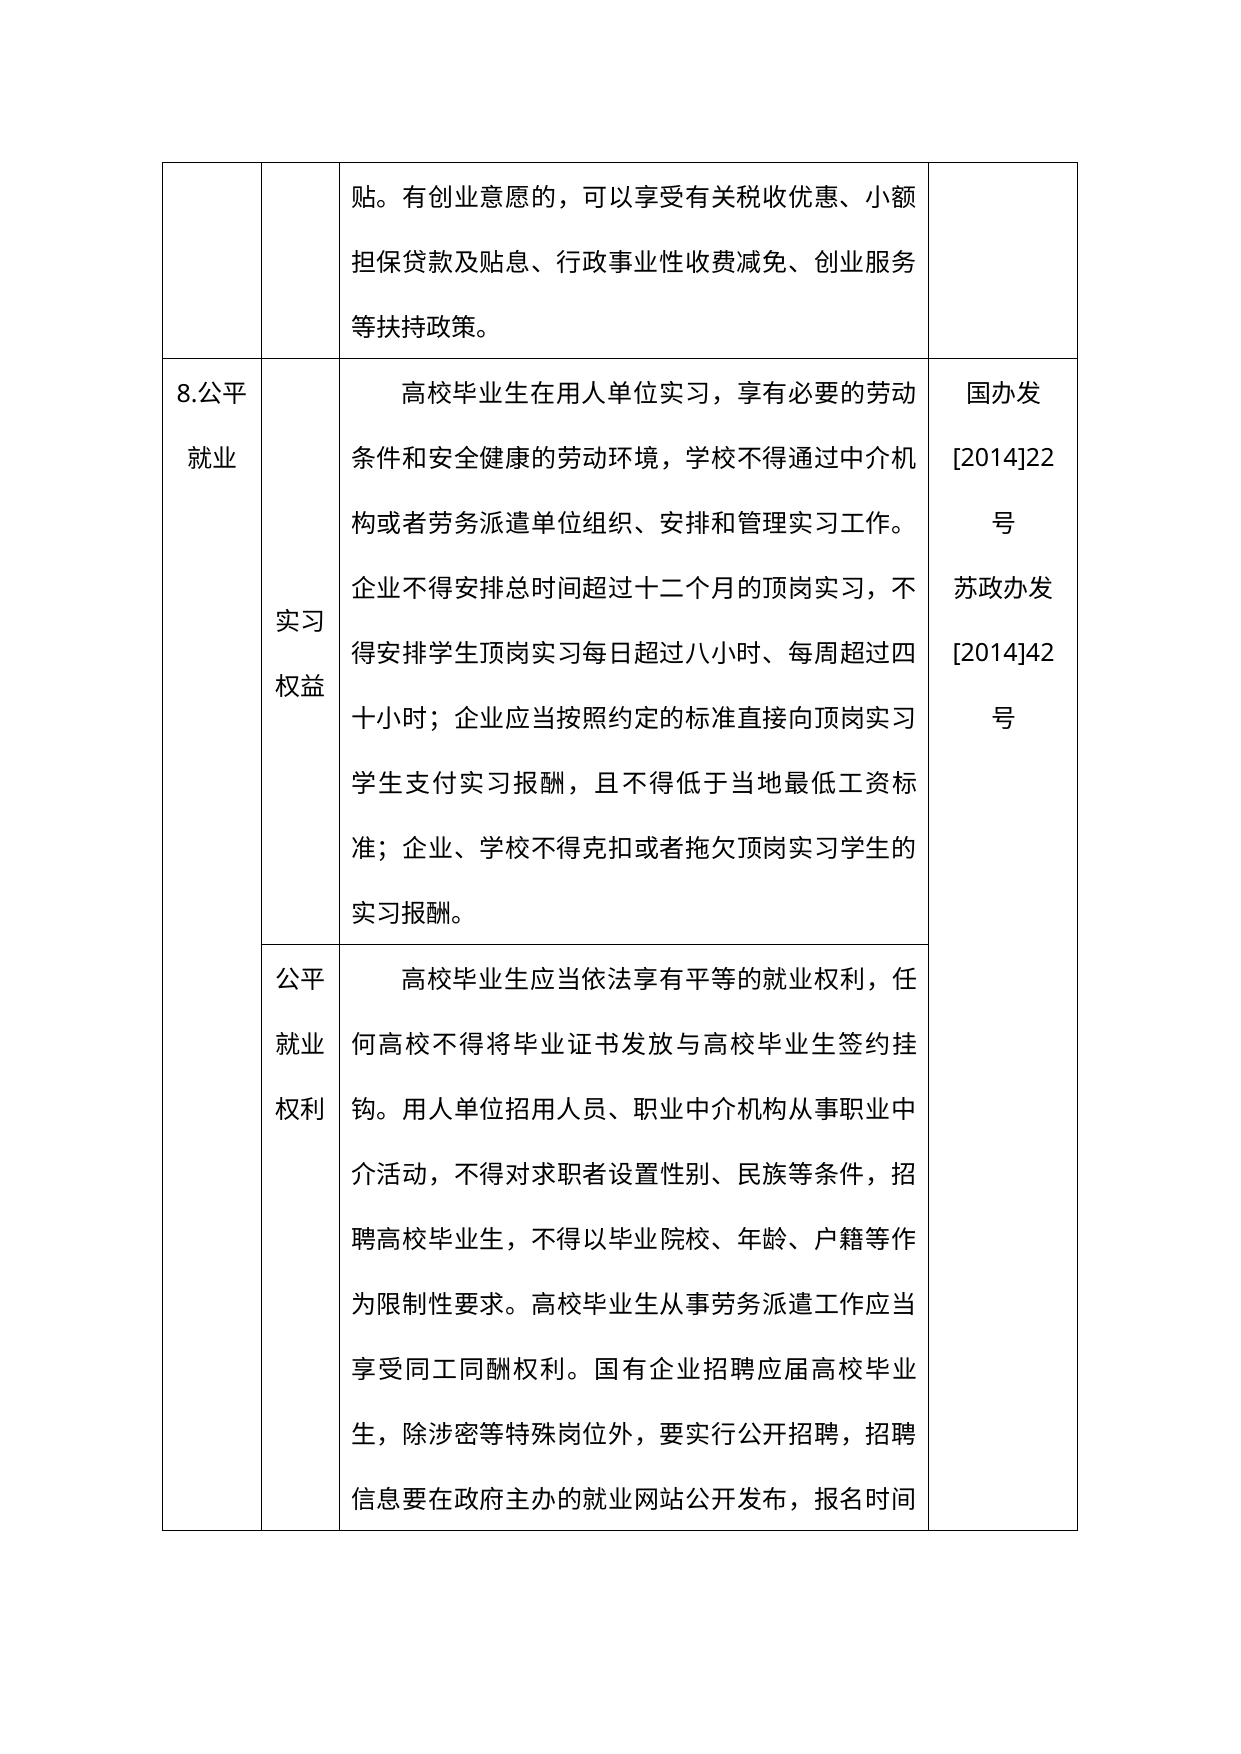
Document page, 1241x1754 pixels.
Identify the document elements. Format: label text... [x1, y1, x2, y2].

table_cell 高校毕业生在用人单位实习，享有必要的劳动条件和安全健康的劳动环境，学校不得通过中介机构或者劳务派遣单位组织、安排和管理实习工作。企业不得安排总时间超过十二个月的顶岗实习，不得安排学生顶岗实习每日超过八小时、每周超过四十小时；企业应当按照约定的标准直接向顶岗实习学生支付实习报酬，且不得低于当地最低工资标准；企业、学校不得克扣或者拖欠顶岗实习学生的实习报酬。 [340, 359, 928, 944]
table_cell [340, 163, 928, 358]
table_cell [340, 945, 928, 1530]
table_cell 8.公平就业 [163, 359, 261, 1530]
table_cell 实习权益 [262, 359, 339, 944]
table_cell 国办发[2014]22号 苏政办发[2014]42号 [929, 359, 1077, 1530]
table_cell 公平就业权利 [262, 945, 339, 1530]
